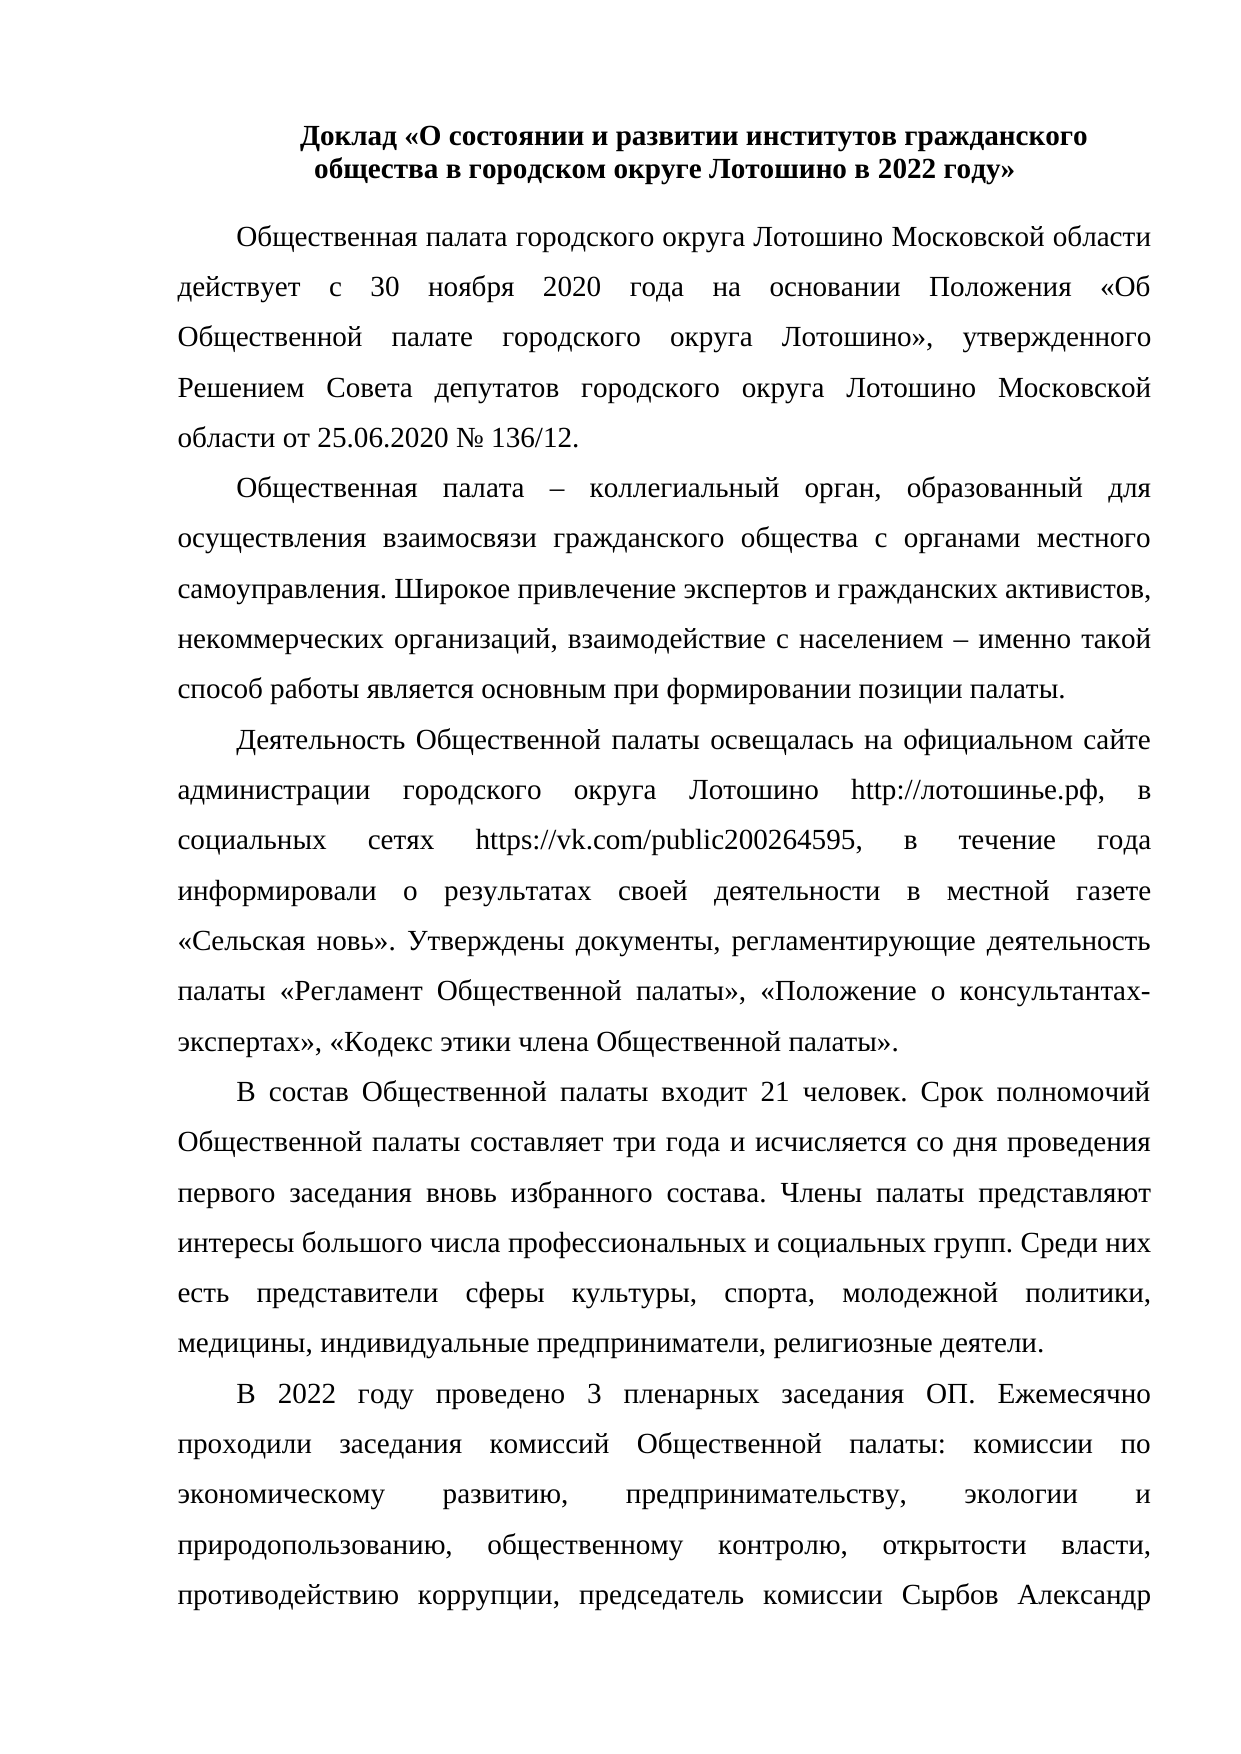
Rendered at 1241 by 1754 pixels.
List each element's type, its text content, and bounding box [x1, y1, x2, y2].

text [177, 1376, 1152, 1611]
text В состав Общественной палаты входит 21 человек. Срок полномочий Общественной палаты составляет три года и исчисляется со дня проведения первого заседания вновь избранного состава. Члены палаты представляют интересы большого числа профессиональных и социальных групп. Среди них есть представители сферы культуры, спорта, молодежной политики, медицины, индивидуальные предприниматели, религиозные деятели. [177, 1074, 1152, 1359]
text Общественная палата – коллегиальный орган, образованный для осуществления взаимосвязи гражданского общества с органами местного самоуправления. Широкое привлечение экспертов и гражданских активистов, некоммерческих организаций, взаимодействие с населением – именно такой способ работы является основным при формировании позиции палаты. [177, 470, 1152, 705]
text Общественная палата городского округа Лотошино Московской области действует с 30 ноября 2020 года на основании Положения «Об Общественной палате городского округа Лотошино», утвержденного Решением Совета депутатов городского округа Лотошино Московской области от 25.06.2020 № 136/12. [177, 219, 1152, 453]
text Деятельность Общественной палаты освещалась на официальном сайте администрации городского округа Лотошино http://лотошинье.рф, в социальных сетях https://vk.com/public200264595, в течение года информировали о результатах своей деятельности в местной газете «Сельская новь». Утверждены документы, регламентирующие деятельность палаты «Регламент Общественной палаты», «Положение о консультантах-экспертах», «Кодекс этики члена Общественной палаты». [177, 722, 1152, 1057]
text Доклад «О состоянии и развитии институтов гражданского общества в городском округе Лотошино в 2022 году» [177, 118, 1152, 185]
